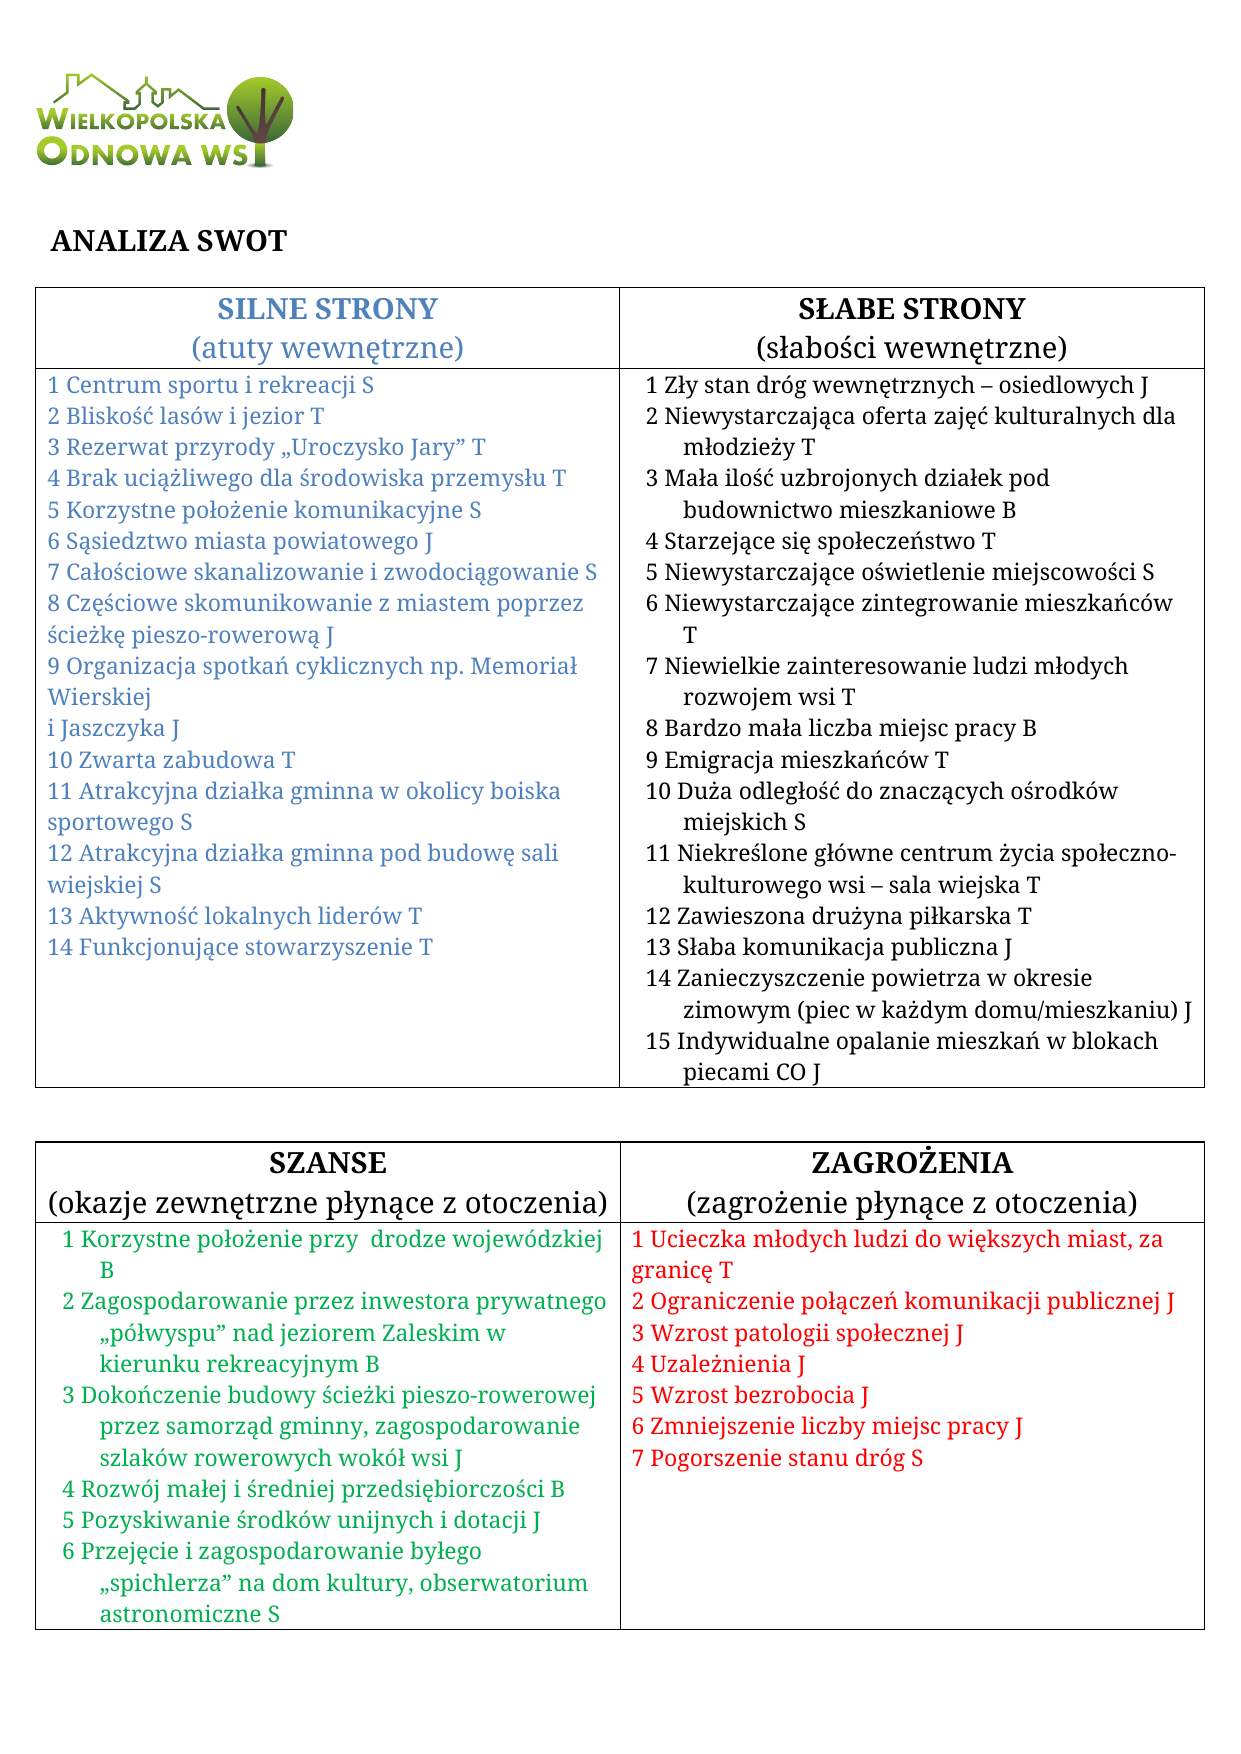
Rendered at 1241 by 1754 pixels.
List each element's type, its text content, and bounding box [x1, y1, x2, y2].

table_cell 1 Centrum sportu i rekreacji S 2 Bliskość lasów i jezior T 3 Rezerwat przyrody „Uroczysko Jary” T 4 Brak uciążliwego dla środowiska przemysłu T 5 Korzystne położenie komunikacyjne S 6 Sąsiedztwo miasta powiatowego J 7 Całościowe skanalizowanie i zwodociągowanie S 8 Częściowe skomunikowanie z miastem poprzez ścieżkę pieszo-rowerową J 9 Organizacja spotkań cyklicznych np. Memoriał Wierskiej i Jaszczyka J 10 Zwarta zabudowa T 11 Atrakcyjna działka gminna w okolicy boiska sportowego S 12 Atrakcyjna działka gminna pod budowę sali wiejskiej S 13 Aktywność lokalnych liderów T 14 Funkcjonujące stowarzyszenie T [36, 369, 619, 1087]
table_header SZANSE (okazje zewnętrzne płynące z otoczenia) [36, 1143, 620, 1222]
table_header SŁABE STRONY (słabości wewnętrzne) [620, 288, 1204, 367]
table_cell 1 Zły stan dróg wewnętrznych – osiedlowych J 2 Niewystarczająca oferta zajęć kulturalnych dla młodzieży T 3 Mała ilość uzbrojonych działek pod budownictwo mieszkaniowe B 4 Starzejące się społeczeństwo T 5 Niewystarczające oświetlenie miejscowości S 6 Niewystarczające zintegrowanie mieszkańców T 7 Niewielkie zainteresowanie ludzi młodych rozwojem wsi T 8 Bardzo mała liczba miejsc pracy B 9 Emigracja mieszkańców T 10 Duża odległość do znaczących ośrodków miejskich S 11 Niekreślone główne centrum życia społeczno-kulturowego wsi – sala wiejska T 12 Zawieszona drużyna piłkarska T 13 Słaba komunikacja publiczna J 14 Zanieczyszczenie powietrza w okresie zimowym (piec w każdym domu/mieszkaniu) J 15 Indywidualne opalanie mieszkań w blokach piecami CO J [620, 369, 1204, 1087]
picture [35, 73, 294, 168]
table_header ZAGROŻENIA (zagrożenie płynące z otoczenia) [621, 1143, 1204, 1222]
list ANALIZA SWOT [50, 221, 1205, 260]
table_header SILNE STRONY (atuty wewnętrzne) [36, 288, 619, 367]
